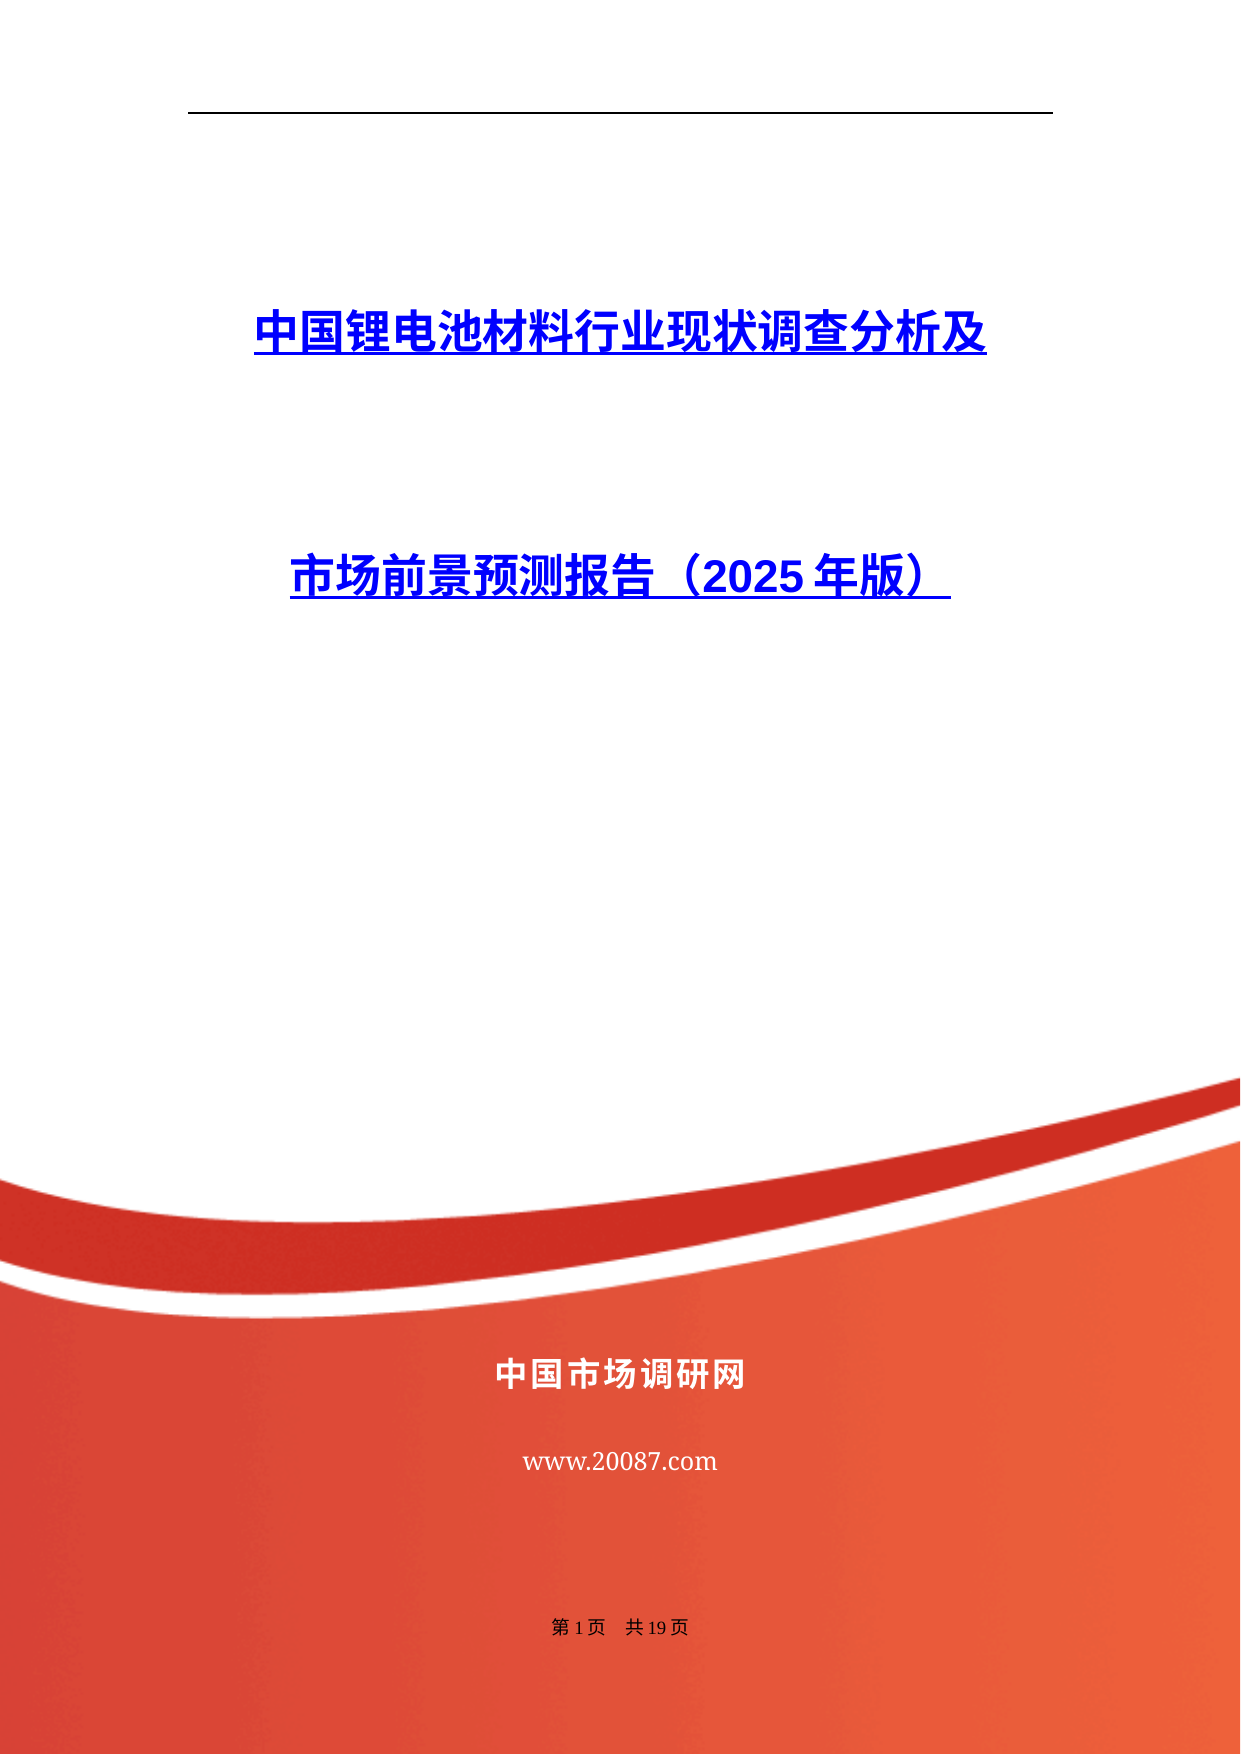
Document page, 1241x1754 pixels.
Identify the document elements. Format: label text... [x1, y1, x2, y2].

subtitle 中国市场调研网 [187, 1339, 1053, 1404]
picture [0, 1006, 1241, 1754]
text www.20087.com [187, 1428, 1053, 1493]
table_header 中国锂电池材料行业现状调查分析及市场前景预测报告（2025年版） [188, 207, 1053, 773]
